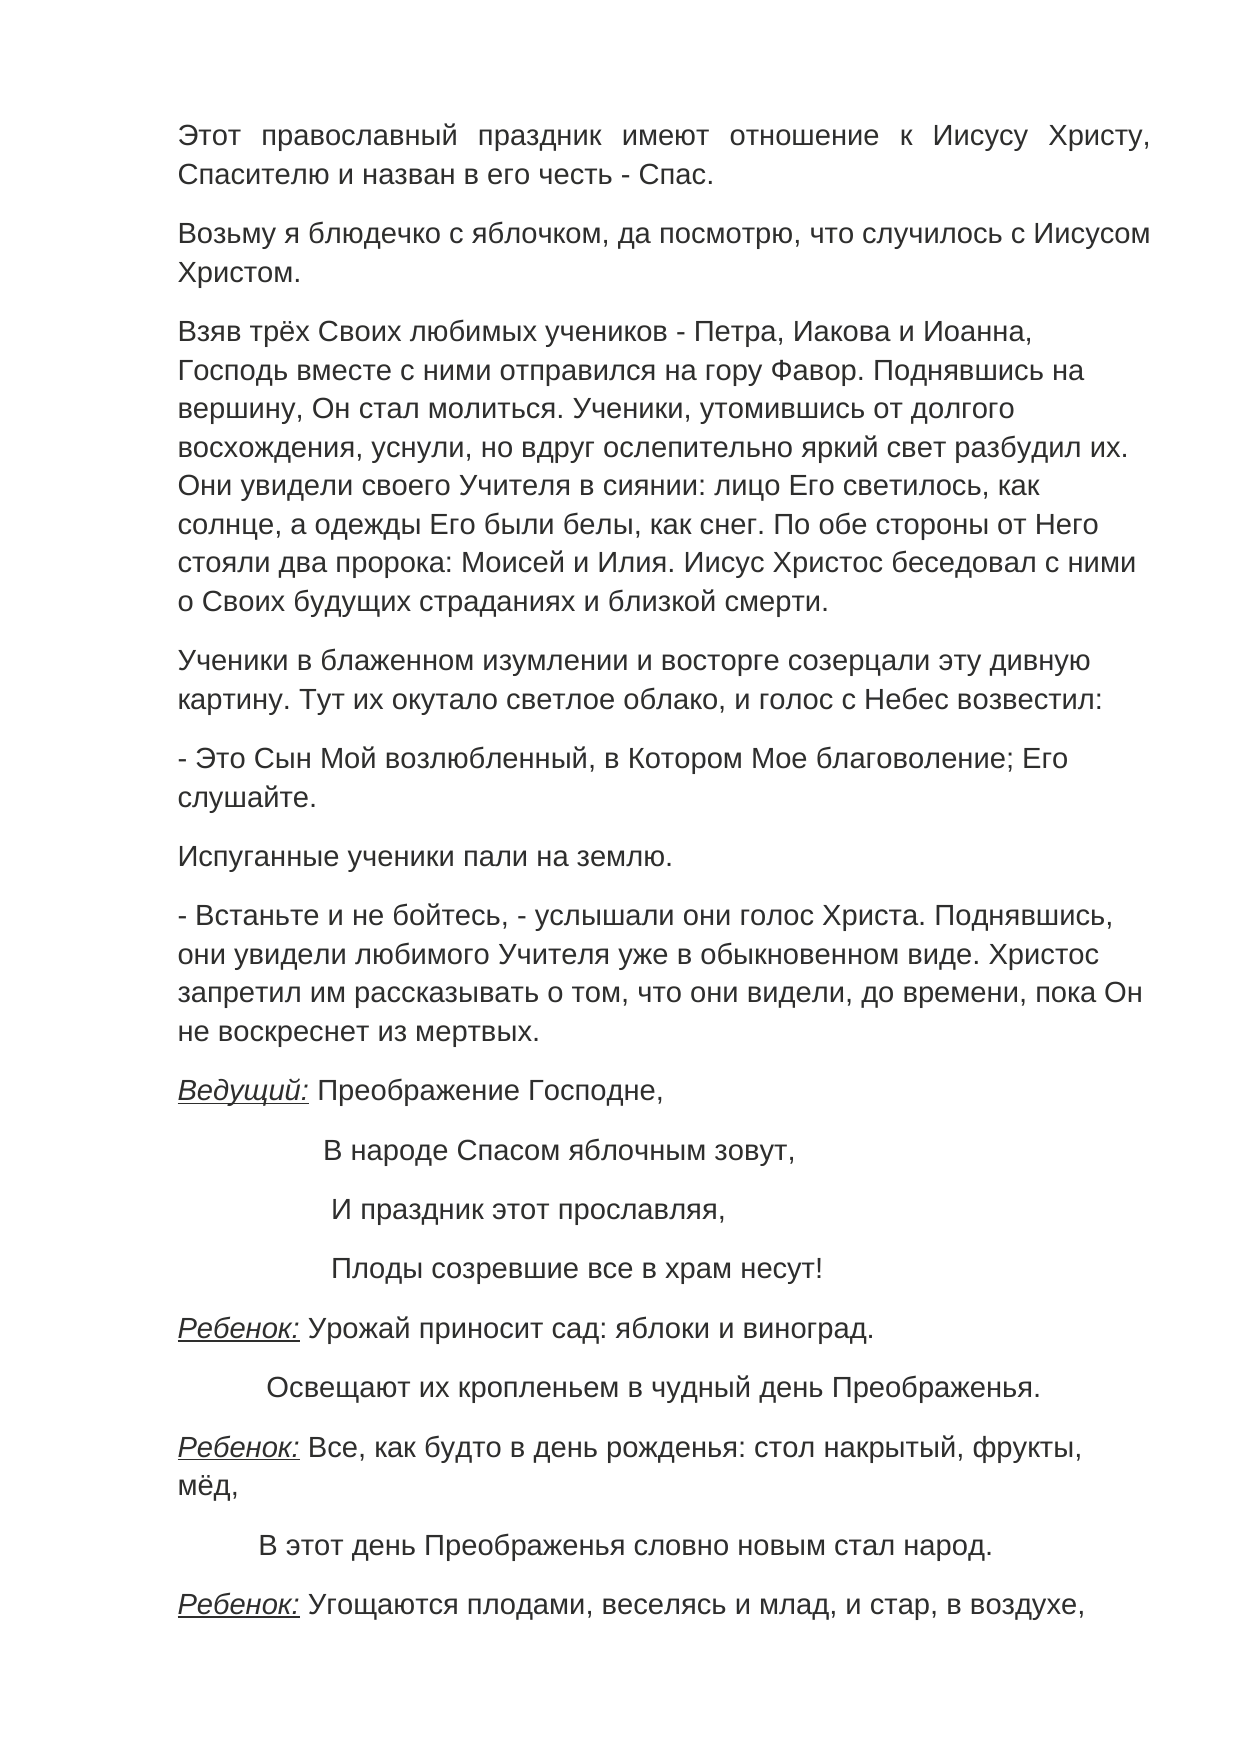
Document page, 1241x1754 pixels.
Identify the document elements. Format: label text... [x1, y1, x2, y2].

text И праздник этот прославляя, [177, 1192, 1152, 1226]
text Возьму я блюдечко с яблочком, да посмотрю, что случилось с Иисусом Христом. [177, 216, 1152, 288]
text - Встаньте и не бойтесь, - услышали они голос Христа. Поднявшись, они увидели любимого Учителя уже в обыкновенном виде. Христос запретил им рассказывать о том, что они видели, до времени, пока Он не воскреснет из мертвых. [177, 898, 1152, 1047]
text Этот православный праздник имеют отношение к Иисусу Христу, Спасителю и назван в его честь - Спас. [177, 118, 1152, 190]
text Плоды созревшие все в храм несут! [177, 1251, 1152, 1285]
text Ученики в блаженном изумлении и восторге созерцали эту дивную картину. Тут их окутало светлое облако, и голос с Небес возвестил: [177, 643, 1152, 715]
text В этот день Преображенья словно новым стал народ. [177, 1527, 1152, 1561]
text Взяв трёх Своих любимых учеников - Петра, Иакова и Иоанна, Господь вместе с ними отправился на гору Фавор. Поднявшись на вершину, Он стал молиться. Ученики, утомившись от долгого восхождения, уснули, но вдруг ослепительно яркий свет разбудил их. Они увидели своего Учителя в сиянии: лицо Его светилось, как солнце, а одежды Его были белы, как снег. По обе стороны от Него стояли два пророка: Моисей и Илия. Иисус Христос беседовал с ними о Своих будущих страданиях и близкой смерти. [177, 314, 1152, 617]
text Ребенок: Урожай приносит сад: яблоки и виноград. [177, 1311, 1152, 1344]
text Ведущий: Преображение Господне, [177, 1073, 1152, 1107]
text - Это Сын Мой возлюбленный, в Котором Мое благоволение; Его слушайте. [177, 741, 1152, 813]
text Освещают их кропленьем в чудный день Преображенья. [177, 1370, 1152, 1404]
text В народе Спасом яблочным зовут, [177, 1133, 1152, 1166]
text Испуганные ученики пали на землю. [177, 839, 1152, 872]
text Ребенок: Все, как будто в день рожденья: стол накрытый, фрукты, мёд, [177, 1429, 1152, 1502]
text Ребенок: Угощаются плодами, веселясь и млад, и стар, в воздухе, [177, 1587, 1152, 1620]
